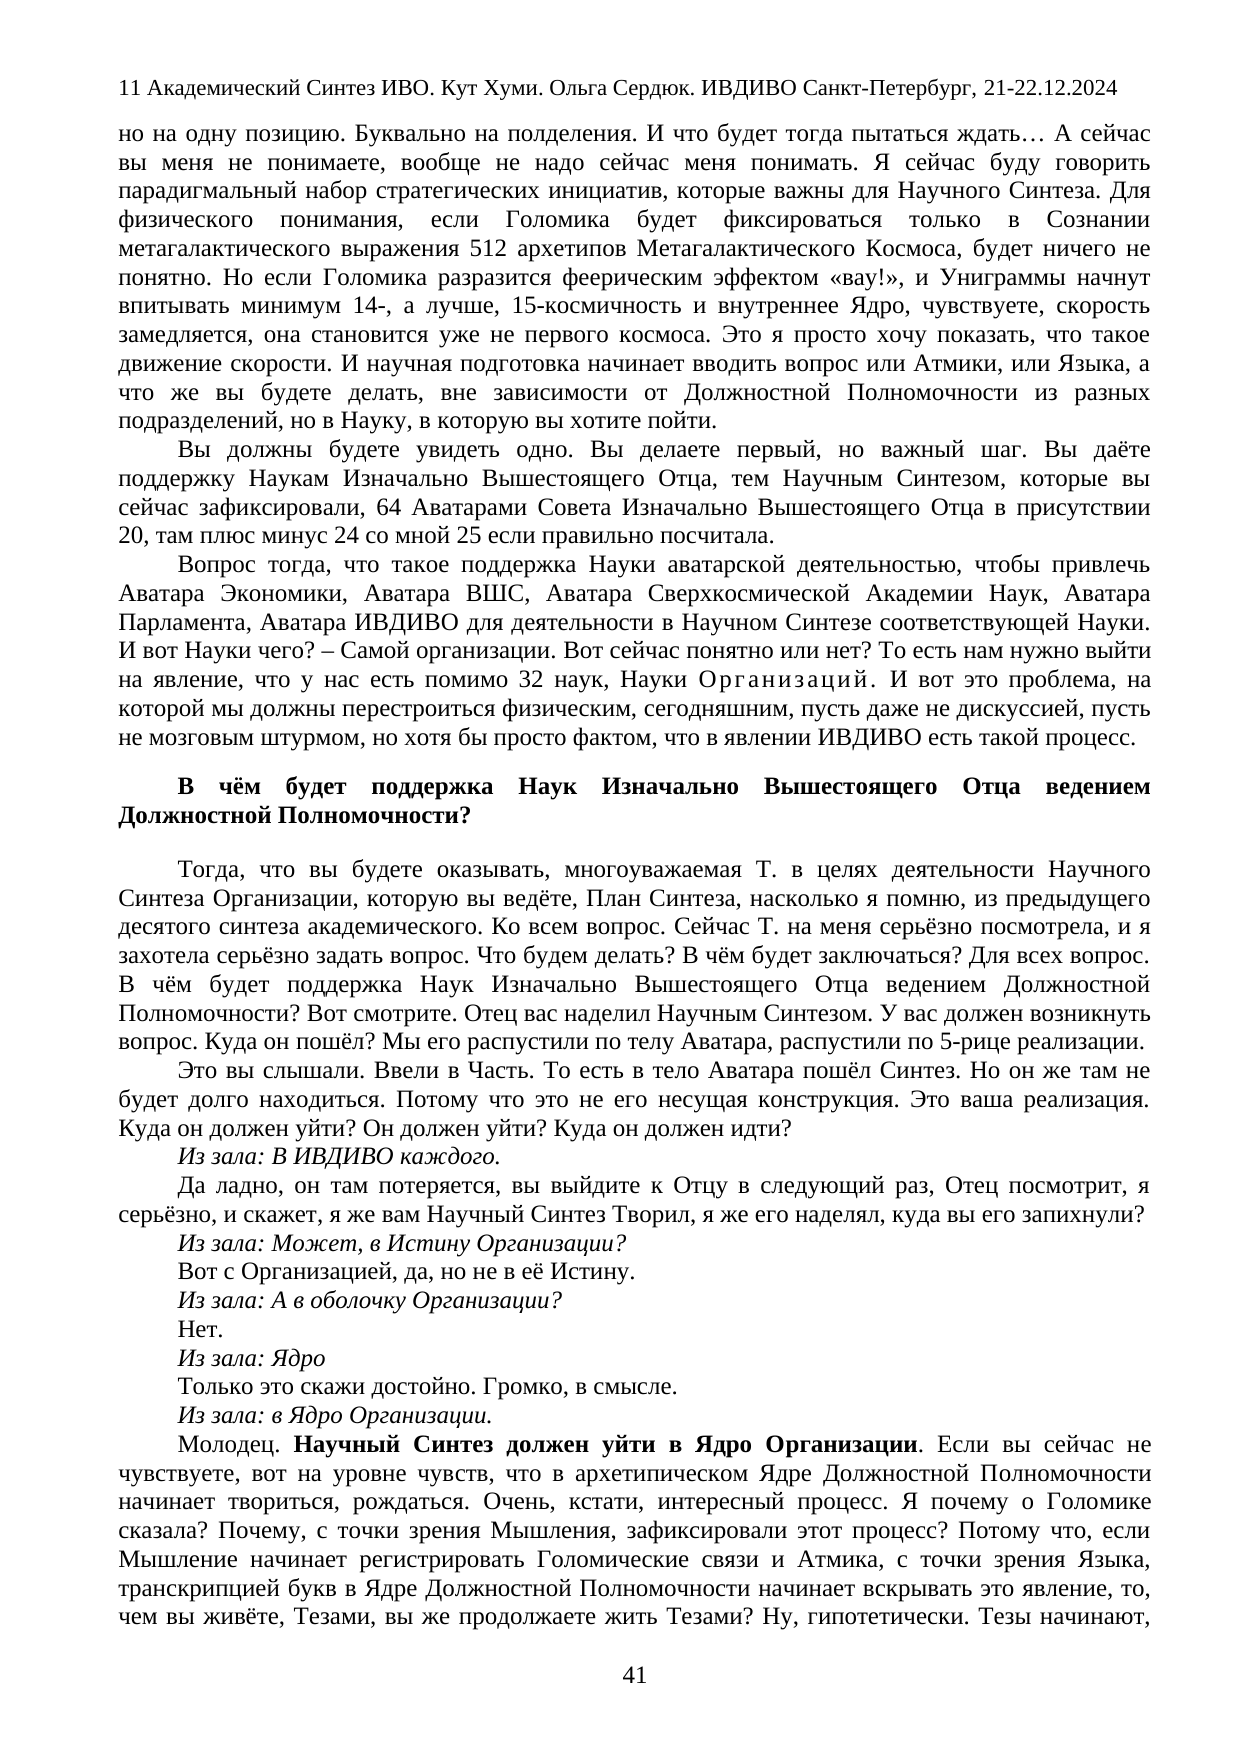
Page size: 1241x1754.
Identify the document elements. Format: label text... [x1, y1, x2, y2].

text Из зала: в Ядро Организации. [118, 1400, 1152, 1429]
text Из зала: Ядро [118, 1343, 1152, 1371]
text Вопрос тогда, что такое поддержка Науки аватарской деятельностью, чтобы привлечь Аватара Экономики, Аватара ВШС, Аватара Сверхкосмической Академии Наук, Аватара Парламента, Аватара ИВДИВО для деятельности в Научном Синтезе соответствующей Науки. И вот Науки чего? – Самой организации. Вот сейчас понятно или нет? То есть нам нужно выйти на явление, что у нас есть помимо 32 наук, Науки Организаций. И вот это проблема, на которой мы должны перестроиться физическим, сегодняшним, пусть даже не дискуссией, пусть не мозговым штурмом, но хотя бы просто фактом, что в явлении ИВДИВО есть такой процесс. [118, 549, 1152, 751]
text Вы должны будете увидеть одно. Вы делаете первый, но важный шаг. Вы даёте поддержку Наукам Изначально Вышестоящего Отца, тем Научным Синтезом, которые вы сейчас зафиксировали, 64 Аватарами Совета Изначально Вышестоящего Отца в присутствии 20, там плюс минус 24 со мной 25 если правильно посчитала. [118, 434, 1152, 549]
text Из зала: А в оболочку Организации? [118, 1285, 1152, 1314]
text Из зала: Может, в Истину Организации? [118, 1228, 1152, 1256]
subtitle В чём будет поддержка Наук Изначально Вышестоящего Отца ведением Должностной Полномочности? [118, 771, 1152, 829]
text Только это скажи достойно. Громко, в смысле. [118, 1371, 1152, 1400]
text Да ладно, он там потеряется, вы выйдите к Отцу в следующий раз, Отец посмотрит, я серьёзно, и скажет, я же вам Научный Синтез Творил, я же его наделял, куда вы его запихнули? [118, 1170, 1152, 1228]
text Вот с Организацией, да, но не в её Истину. [118, 1256, 1152, 1285]
text Нет. [118, 1314, 1152, 1343]
text Это вы слышали. Ввели в Часть. То есть в тело Аватара пошёл Синтез. Но он же там не будет долго находиться. Потому что это не его несущая конструкция. Это ваша реализация. Куда он должен уйти? Он должен уйти? Куда он должен идти? [118, 1055, 1152, 1141]
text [118, 118, 1152, 434]
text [118, 1429, 1152, 1630]
text Из зала: В ИВДИВО каждого. [118, 1141, 1152, 1170]
text Тогда, что вы будете оказывать, многоуважаемая Т. в целях деятельности Научного Синтеза Организации, которую вы ведёте, План Синтеза, насколько я помню, из предыдущего десятого синтеза академического. Ко всем вопрос. Сейчас Т. на меня серьёзно посмотрела, и я захотела серьёзно задать вопрос. Что будем делать? В чём будет заключаться? Для всех вопрос. В чём будет поддержка Наук Изначально Вышестоящего Отца ведением Должностной Полномочности? Вот смотрите. Отец вас наделил Научным Синтезом. У вас должен возникнуть вопрос. Куда он пошёл? Мы его распустили по телу Аватара, распустили по 5-рице реализации. [118, 854, 1152, 1055]
